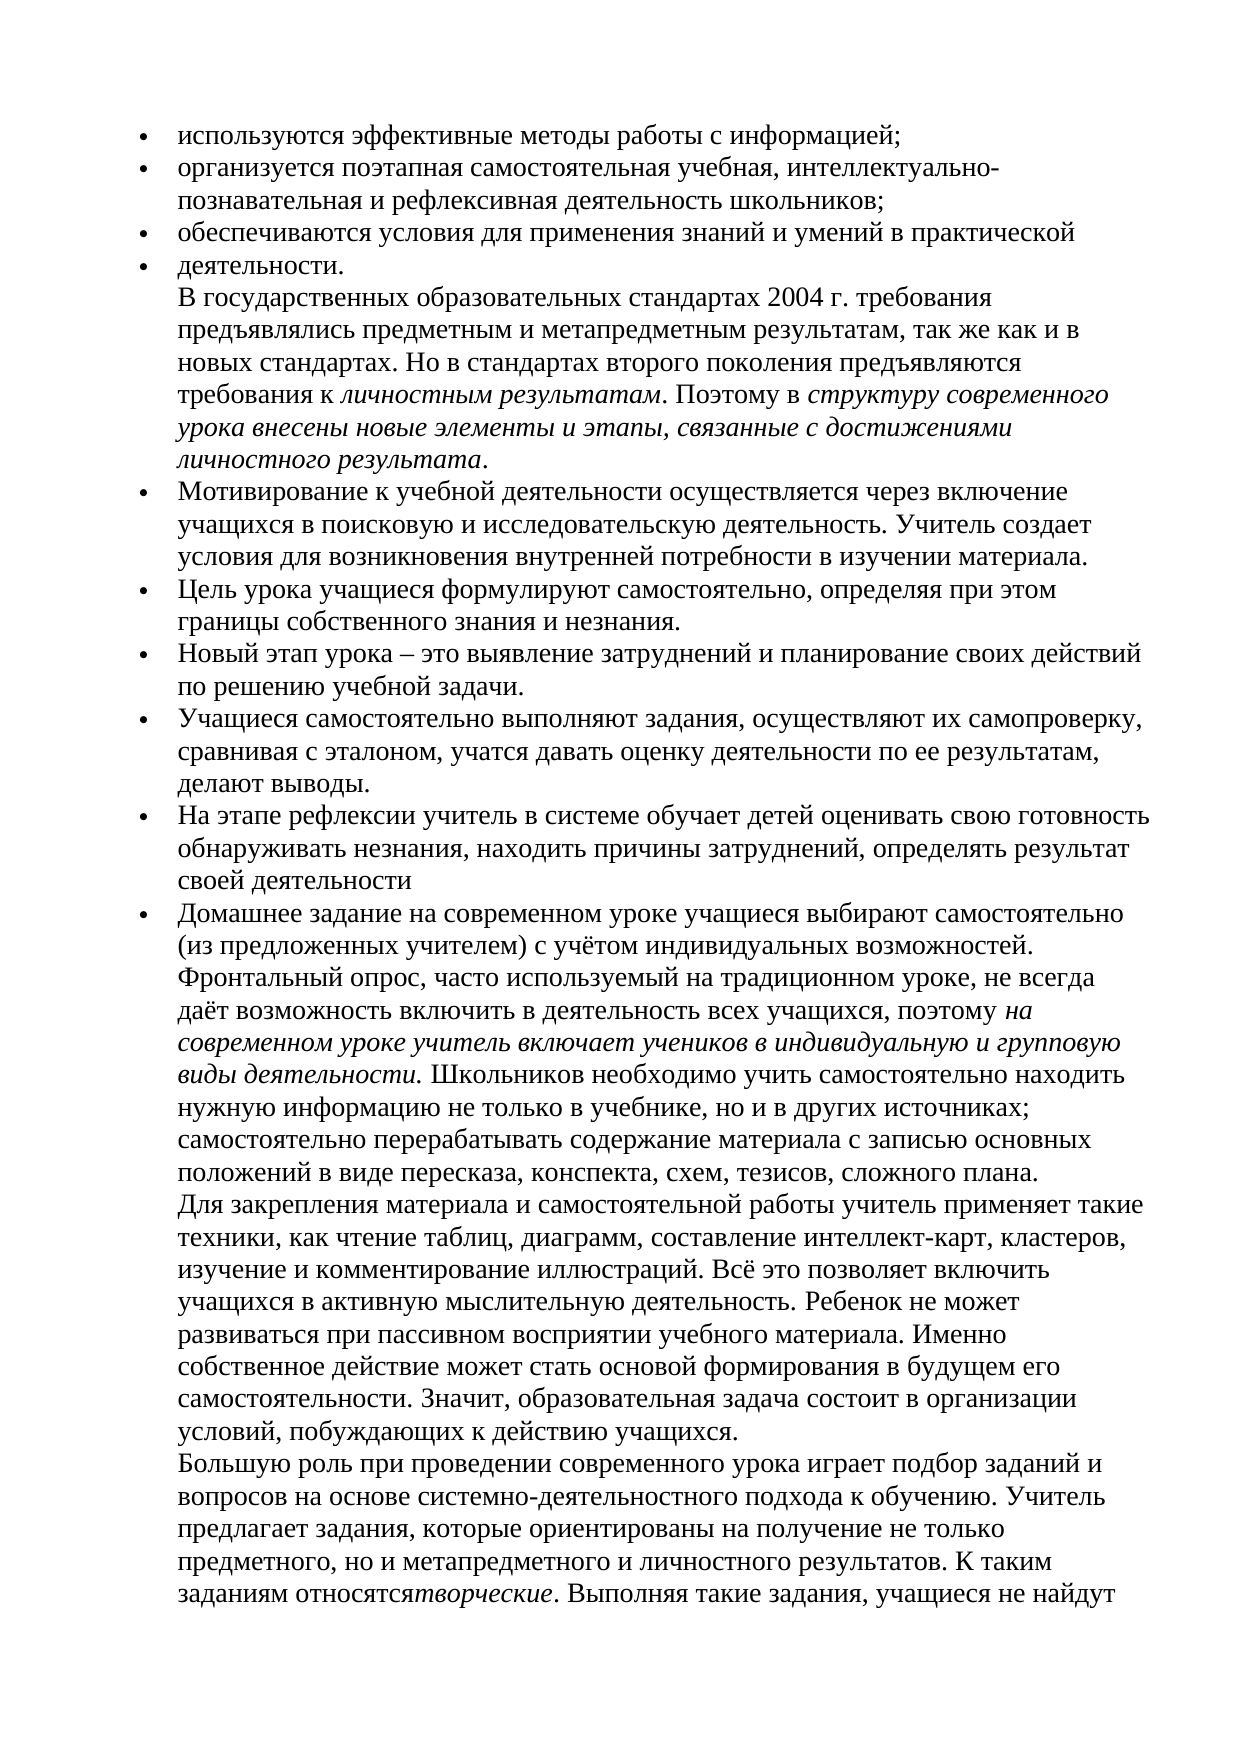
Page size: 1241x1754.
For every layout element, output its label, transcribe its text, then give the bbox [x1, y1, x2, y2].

list Новый этап урока – это выявление затруднений и планирование своих действий по решению учебной задачи. [140, 636, 1152, 701]
list Домашнее задание на современном уроке учащиеся выбирают самостоятельно (из предложенных учителем) с учётом индивидуальных возможностей. [140, 896, 1152, 960]
list используются эффективные методы работы с информацией; [140, 118, 1152, 151]
list обеспечиваются условия для применения знаний и умений в практической [140, 215, 1152, 248]
list Цель урока учащиеся формулируют самостоятельно, определяя при этом границы собственного знания и незнания. [140, 572, 1152, 636]
text В государственных образовательных стандартах 2004 г. требования предъявлялись предметным и метапредметным результатам, так же как и в новых стандартах. Но в стандартах второго поколения предъявляются требования к личностным результатам. Поэтому в структуру современного урока внесены новые элементы и этапы, связанные с достижениями личностного результата. [177, 280, 1152, 474]
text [177, 1446, 1152, 1608]
text Для закрепления материала и самостоятельной работы учитель применяет такие техники, как чтение таблиц, диаграмм, составление интеллект-карт, кластеров, изучение и комментирование иллюстраций. Всё это позволяет включить учащихся в активную мыслительную деятельность. Ребенок не может развиваться при пассивном восприятии учебного материала. Именно собственное действие может стать основой формирования в будущем его самостоятельности. Значит, образовательная задача состоит в организации условий, побуждающих к действию учащихся. [177, 1187, 1152, 1446]
list деятельности. [140, 248, 1152, 280]
text Фронтальный опрос, часто используемый на традиционном уроке, не всегда даёт возможность включить в деятельность всех учащихся, поэтому на современном уроке учитель включает учеников в индивидуальную и групповую виды деятельности. Школьников необходимо учить самостоятельно находить нужную информацию не только в учебнике, но и в других источниках; самостоятельно перерабатывать содержание материала с записью основных положений в виде пересказа, конспекта, схем, тезисов, сложного плана. [177, 960, 1152, 1187]
list На этапе рефлексии учитель в системе обучает детей оценивать свою готовность обнаруживать незнания, находить причины затруднений, определять результат своей деятельности [140, 798, 1152, 896]
list Мотивирование к учебной деятельности осуществляется через включение учащихся в поисковую и исследовательскую деятельность. Учитель создает условия для возникновения внутренней потребности в изучении материала. [140, 474, 1152, 572]
list Учащиеся самостоятельно выполняют задания, осуществляют их самопроверку, сравнивая с эталоном, учатся давать оценку деятельности по ее результатам, делают выводы. [140, 701, 1152, 798]
list организуется поэтапная самостоятельная учебная, интеллектуально-познавательная и рефлексивная деятельность школьников; [140, 151, 1152, 215]
